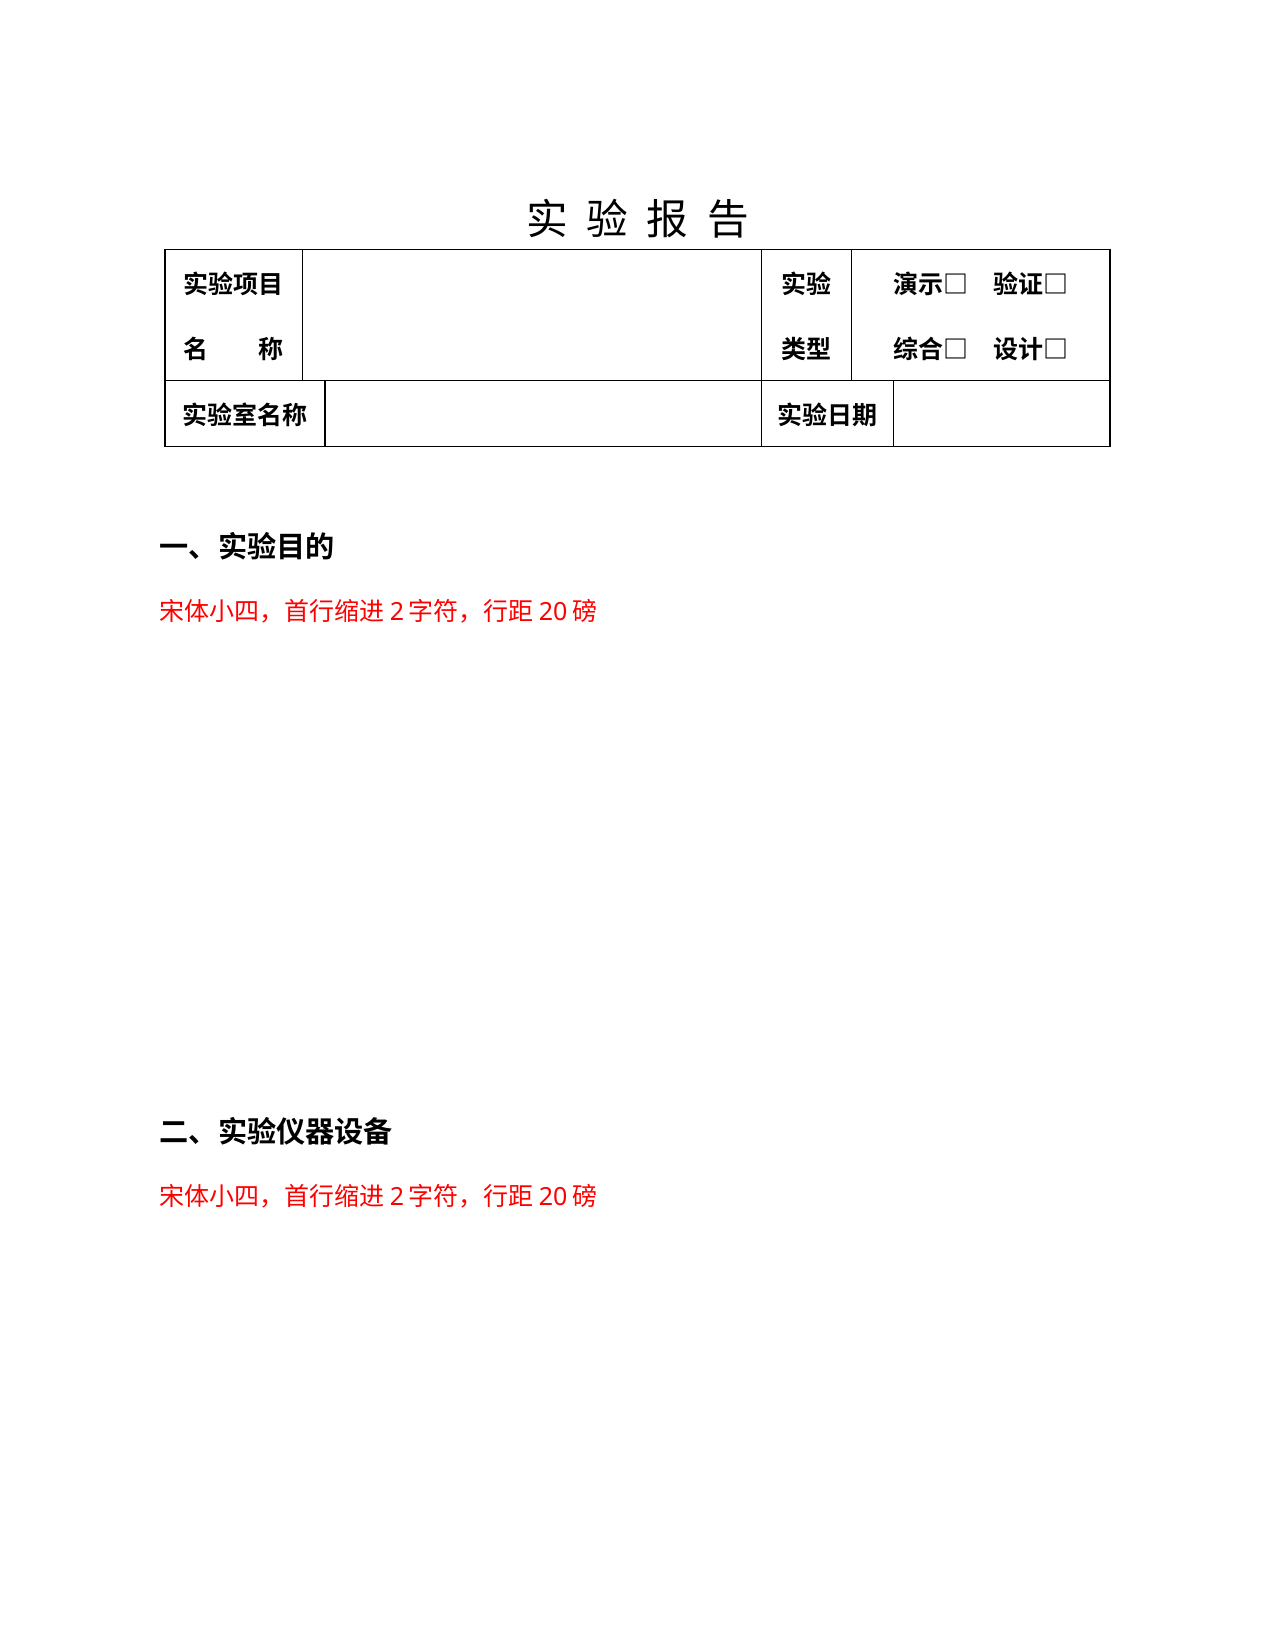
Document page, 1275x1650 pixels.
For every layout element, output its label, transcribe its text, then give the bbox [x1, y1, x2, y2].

table_header 实验 类型 [762, 250, 851, 380]
text 宋体小四，首行缩进2字符，行距20磅 [159, 1162, 1116, 1227]
table_cell 实验日期 [762, 381, 893, 446]
table_cell [326, 381, 761, 446]
table_cell [894, 381, 1109, 446]
table_header [303, 250, 761, 380]
text 实 验 报 告 [159, 184, 1116, 249]
table_header 实验项目 名 称 [166, 250, 302, 380]
table_header 演示□ 验证□ 综合□ 设计□ [852, 250, 1109, 380]
text 一、实验目的 [159, 512, 1116, 577]
table_cell 实验室名称 [166, 381, 324, 446]
text 二、实验仪器设备 [159, 1097, 1116, 1162]
text 宋体小四，首行缩进2字符，行距20磅 [159, 577, 1116, 642]
